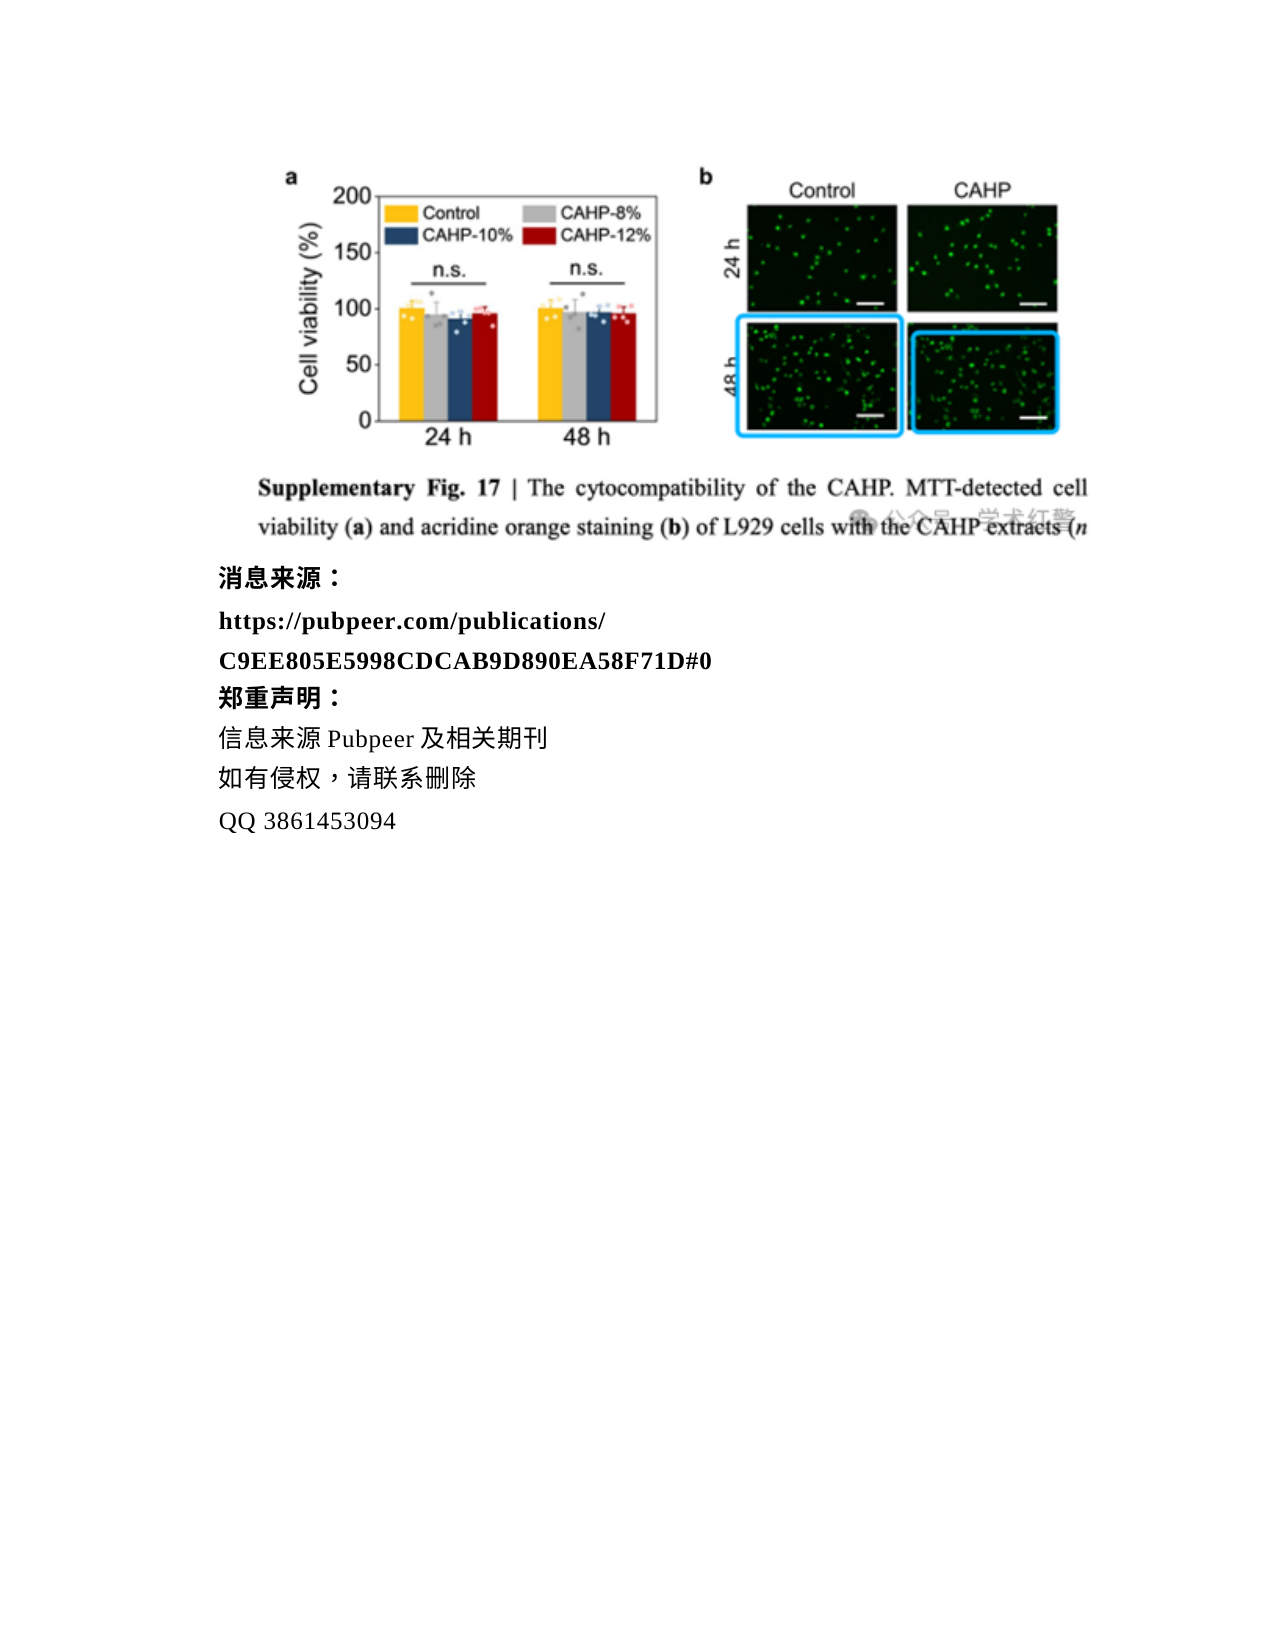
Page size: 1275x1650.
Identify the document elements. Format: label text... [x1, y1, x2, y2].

text 消息来源： [219, 555, 1056, 595]
text 如有侵权，请联系删除 [219, 755, 1056, 795]
text https://pubpeer.com/publications/C9EE805E5998CDCAB9D890EA58F71D#0 [219, 595, 1056, 675]
text 郑重声明： [219, 675, 1056, 715]
text QQ 3861453094 [219, 795, 1056, 835]
text 信息来源Pubpeer及相关期刊 [219, 715, 1056, 755]
picture [237, 150, 1104, 555]
